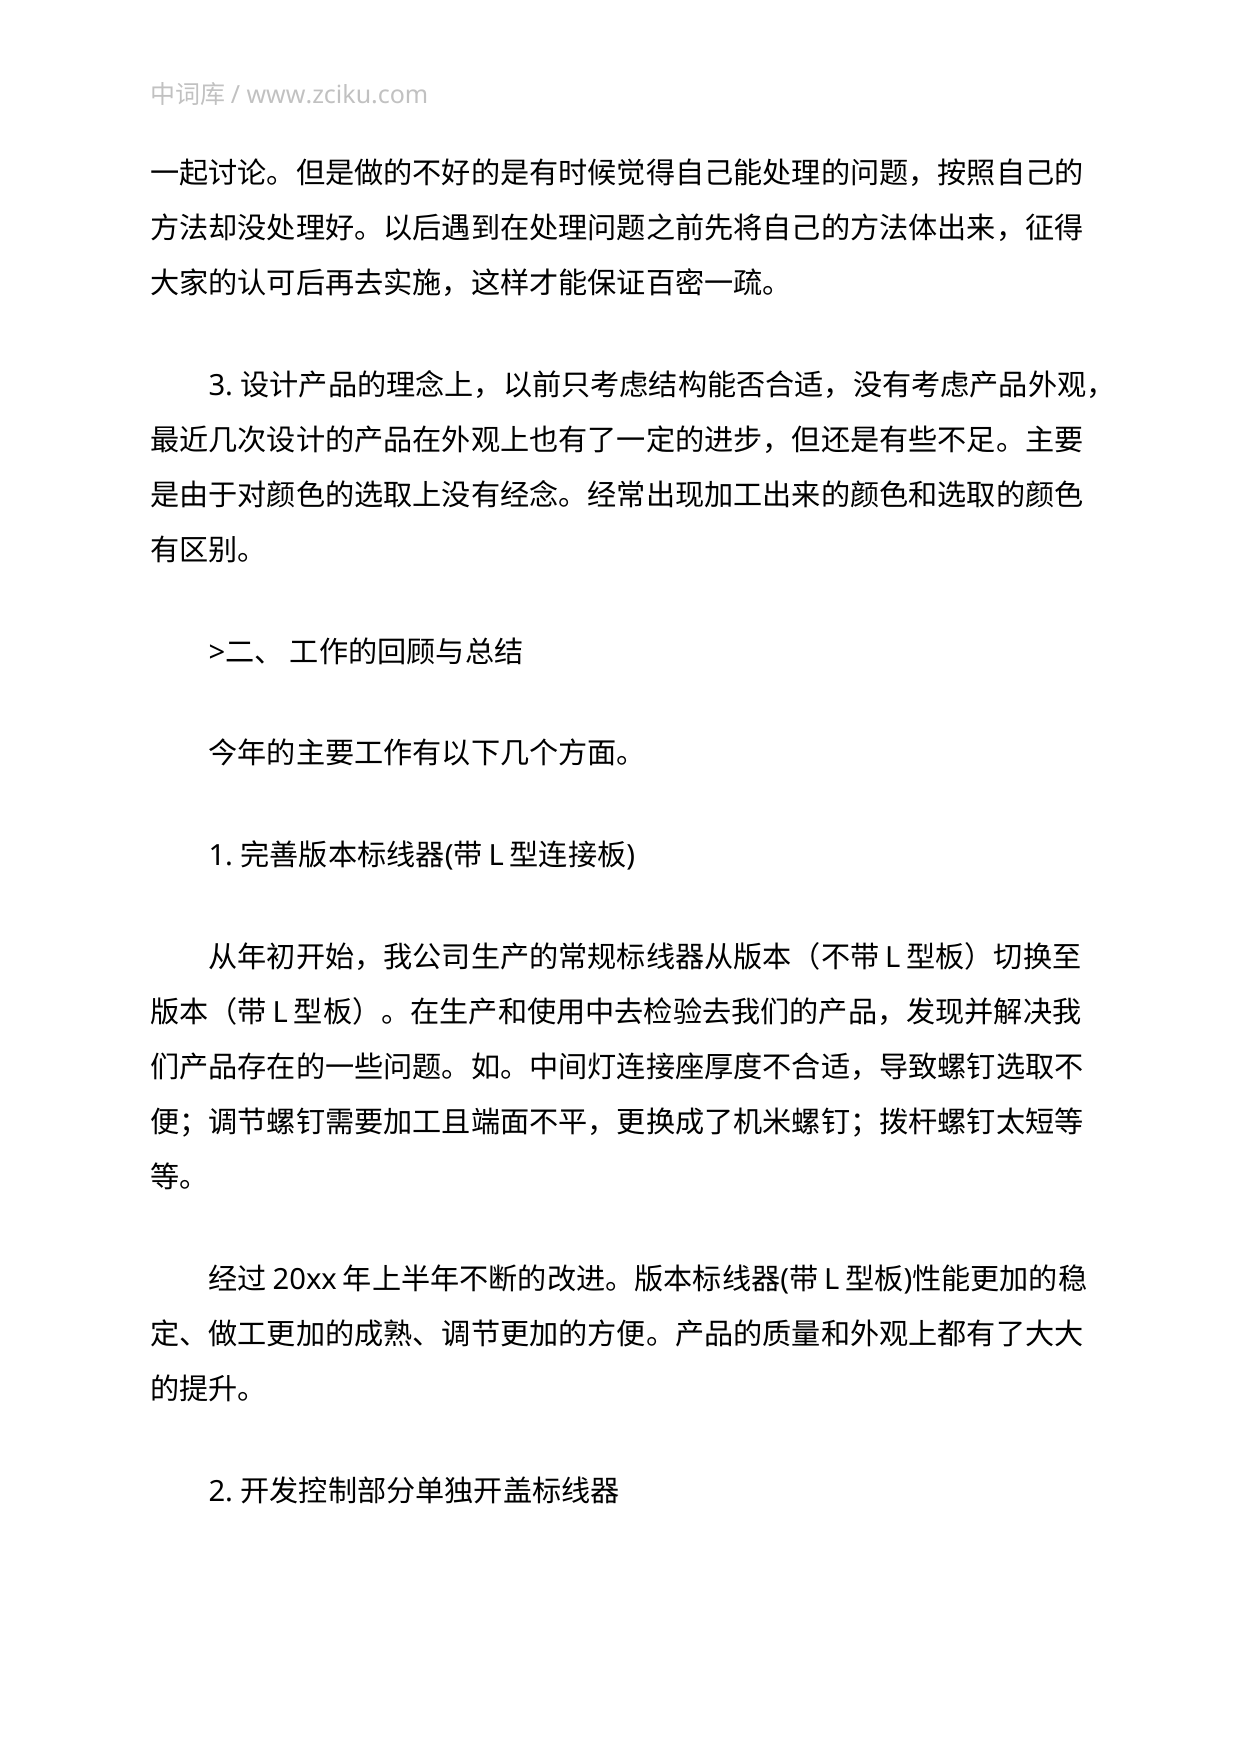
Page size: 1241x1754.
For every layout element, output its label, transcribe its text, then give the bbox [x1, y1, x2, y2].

text >二、 工作的回顾与总结 [150, 628, 1090, 671]
text 今年的主要工作有以下几个方面。 [150, 730, 1090, 772]
text 1. 完善版本标线器(带L型连接板) [150, 832, 1090, 874]
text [150, 150, 1090, 302]
text 3. 设计产品的理念上，以前只考虑结构能否合适，没有考虑产品外观，最近几次设计的产品在外观上也有了一定的进步，但还是有些不足。主要是由于对颜色的选取上没有经念。经常出现加工出来的颜色和选取的颜色有区别。 [150, 362, 1090, 569]
text 2. 开发控制部分单独开盖标线器 [150, 1467, 1090, 1509]
text 经过20xx年上半年不断的改进。版本标线器(带L型板)性能更加的稳定、做工更加的成熟、调节更加的方便。产品的质量和外观上都有了大大的提升。 [150, 1255, 1090, 1408]
text 从年初开始，我公司生产的常规标线器从版本（不带L型板）切换至版本（带L型板）。在生产和使用中去检验去我们的产品，发现并解决我们产品存在的一些问题。如。中间灯连接座厚度不合适，导致螺钉选取不便；调节螺钉需要加工且端面不平，更换成了机米螺钉；拨杆螺钉太短等等。 [150, 934, 1090, 1196]
